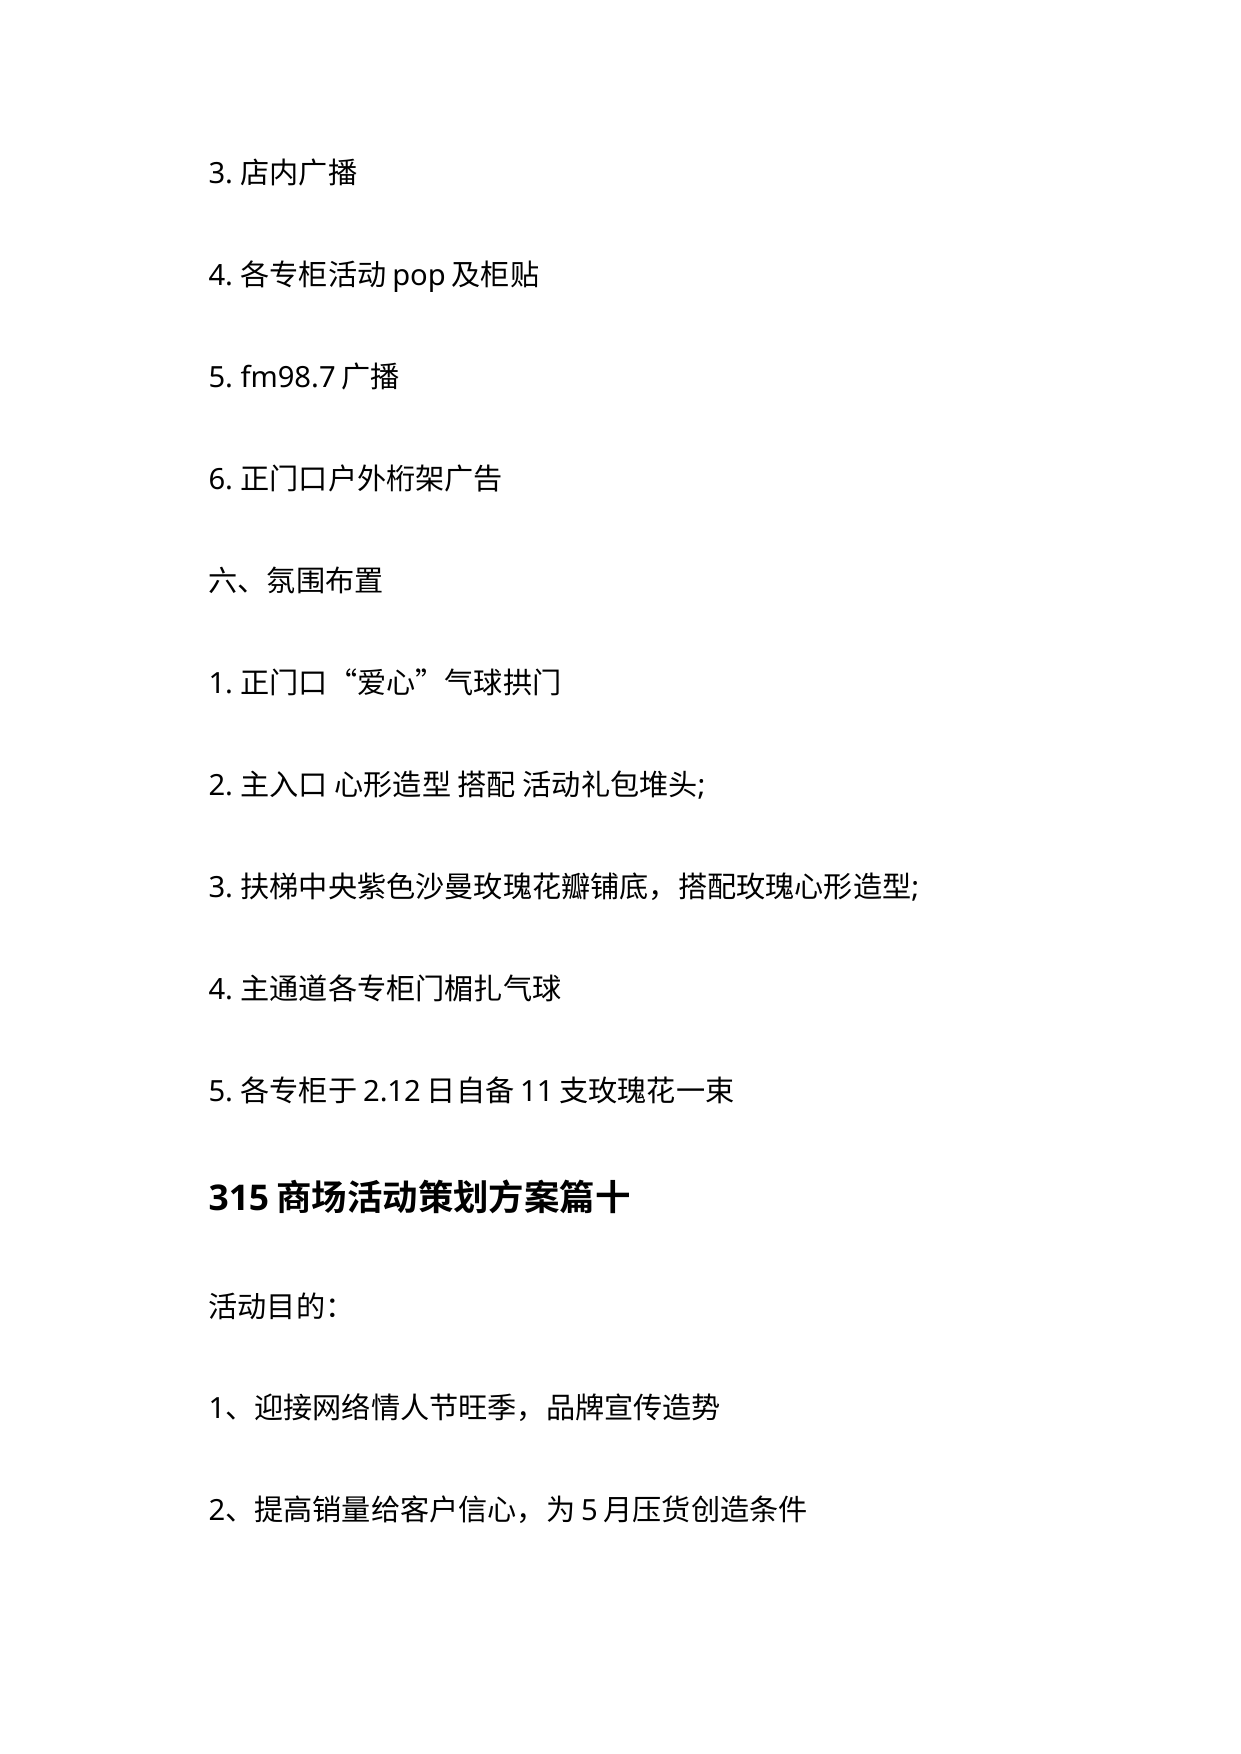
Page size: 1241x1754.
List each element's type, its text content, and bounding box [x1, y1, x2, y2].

text 6. 正门口户外桁架广告 [150, 456, 1090, 498]
text 315商场活动策划方案篇十 [150, 1169, 1090, 1221]
text 5. 各专柜于2.12日自备11支玫瑰花一束 [150, 1068, 1090, 1110]
text 2. 主入口 心形造型 搭配 活动礼包堆头; [150, 762, 1090, 804]
text 1. 正门口“爱心”气球拱门 [150, 660, 1090, 702]
text 2、提高销量给客户信心，为5月压货创造条件 [150, 1487, 1090, 1529]
text 1、迎接网络情人节旺季，品牌宣传造势 [150, 1385, 1090, 1427]
text 3. 扶梯中央紫色沙曼玫瑰花瓣铺底，搭配玫瑰心形造型; [150, 864, 1090, 906]
text 六、氛围布置 [150, 558, 1090, 600]
text 5. fm98.7广播 [150, 354, 1090, 396]
text 3. 店内广播 [150, 150, 1090, 192]
text 活动目的： [150, 1283, 1090, 1325]
text 4. 主通道各专柜门楣扎气球 [150, 966, 1090, 1008]
text 4. 各专柜活动pop及柜贴 [150, 252, 1090, 294]
